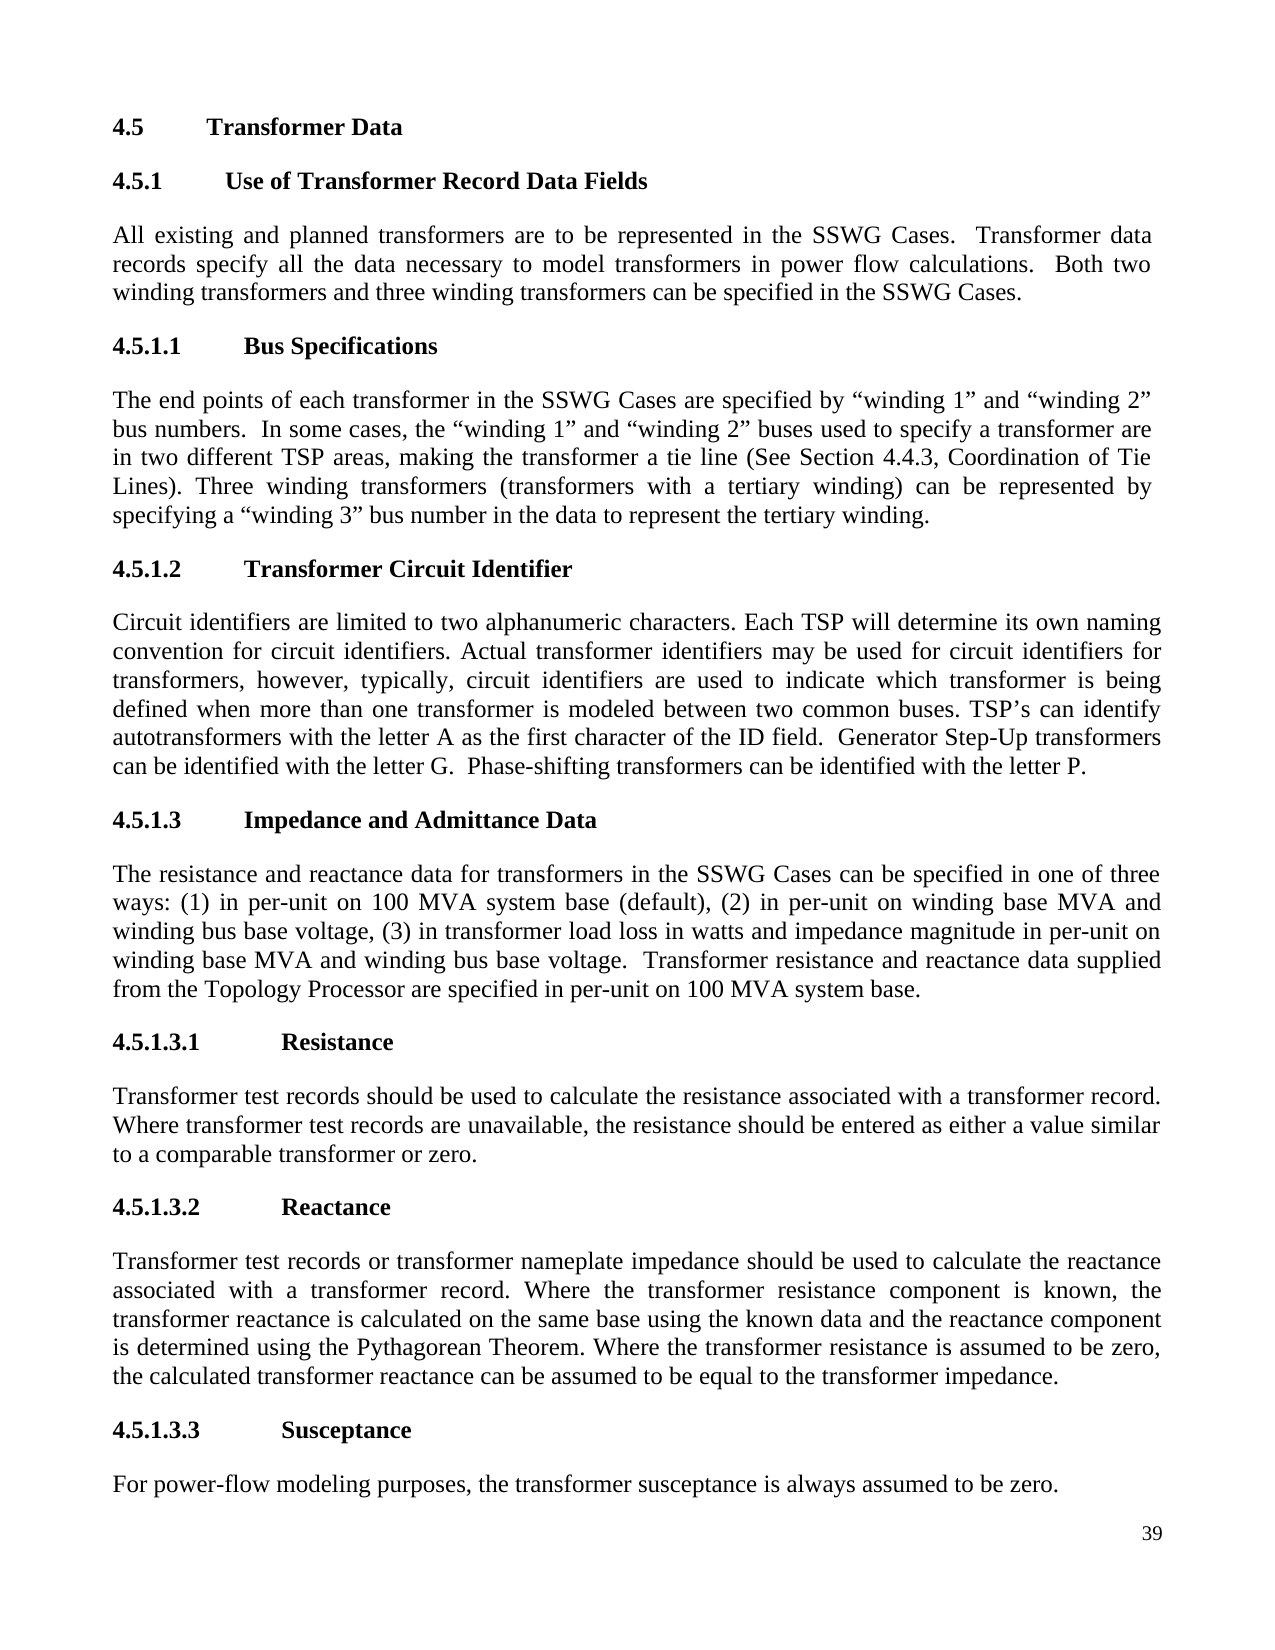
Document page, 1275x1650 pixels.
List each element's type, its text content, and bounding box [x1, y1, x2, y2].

text Circuit identifiers are limited to two alphanumeric characters. Each TSP will determine its own naming convention for circuit identifiers. Actual transformer identifiers may be used for circuit identifiers for transformers, however, typically, circuit identifiers are used to indicate which transformer is being defined when more than one transformer is modeled between two common buses. TSP’s can identify autotransformers with the letter A as the first character of the ID field. Generator Step-Up transformers can be identified with the letter G. Phase-shifting transformers can be identified with the letter P. [112, 607, 1162, 780]
text For power-flow modeling purposes, the transformer susceptance is always assumed to be zero. [112, 1469, 1162, 1497]
text 4.5.1 Use of Transformer Record Data Fields [112, 166, 1162, 195]
text 4.5.1.1 Bus Specifications [112, 331, 1162, 360]
text 4.5.1.3.3 Susceptance [112, 1415, 1162, 1444]
text 4.5.1.3 Impedance and Admittance Data [112, 805, 1162, 834]
text The end points of each transformer in the SSWG Cases are specified by “winding 1” and “winding 2” bus numbers. In some cases, the “winding 1” and “winding 2” buses used to specify a transformer are in two different TSP areas, making the transformer a tie line (See Section 4.4.3, Coordination of Tie Lines). Three winding transformers (transformers with a tertiary winding) can be represented by specifying a “winding 3” bus number in the data to represent the tertiary winding. [112, 385, 1153, 529]
text 4.5.1.2 Transformer Circuit Identifier [112, 554, 1162, 582]
text Transformer test records should be used to calculate the resistance associated with a transformer record. Where transformer test records are unavailable, the resistance should be entered as either a value similar to a comparable transformer or zero. [112, 1081, 1162, 1167]
text All existing and planned transformers are to be represented in the SSWG Cases. Transformer data records specify all the data necessary to model transformers in power flow calculations. Both two winding transformers and three winding transformers can be specified in the SSWG Cases. [112, 220, 1153, 306]
text Transformer test records or transformer nameplate impedance should be used to calculate the reactance associated with a transformer record. Where the transformer resistance component is known, the transformer reactance is calculated on the same base using the known data and the reactance component is determined using the Pythagorean Theorem. Where the transformer resistance is assumed to be zero, the calculated transformer reactance can be assumed to be equal to the transformer impedance. [112, 1246, 1162, 1390]
text 4.5 Transformer Data [112, 112, 1162, 141]
text The resistance and reactance data for transformers in the SSWG Cases can be specified in one of three ways: (1) in per-unit on 100 MVA system base (default), (2) in per-unit on winding base MVA and winding bus base voltage, (3) in transformer load loss in watts and impedance magnitude in per-unit on winding base MVA and winding bus base voltage. Transformer resistance and reactance data supplied from the Topology Processor are specified in per-unit on 100 MVA system base. [112, 859, 1162, 1002]
text 4.5.1.3.1 Resistance [112, 1027, 1162, 1056]
text 4.5.1.3.2 Reactance [112, 1192, 1162, 1221]
